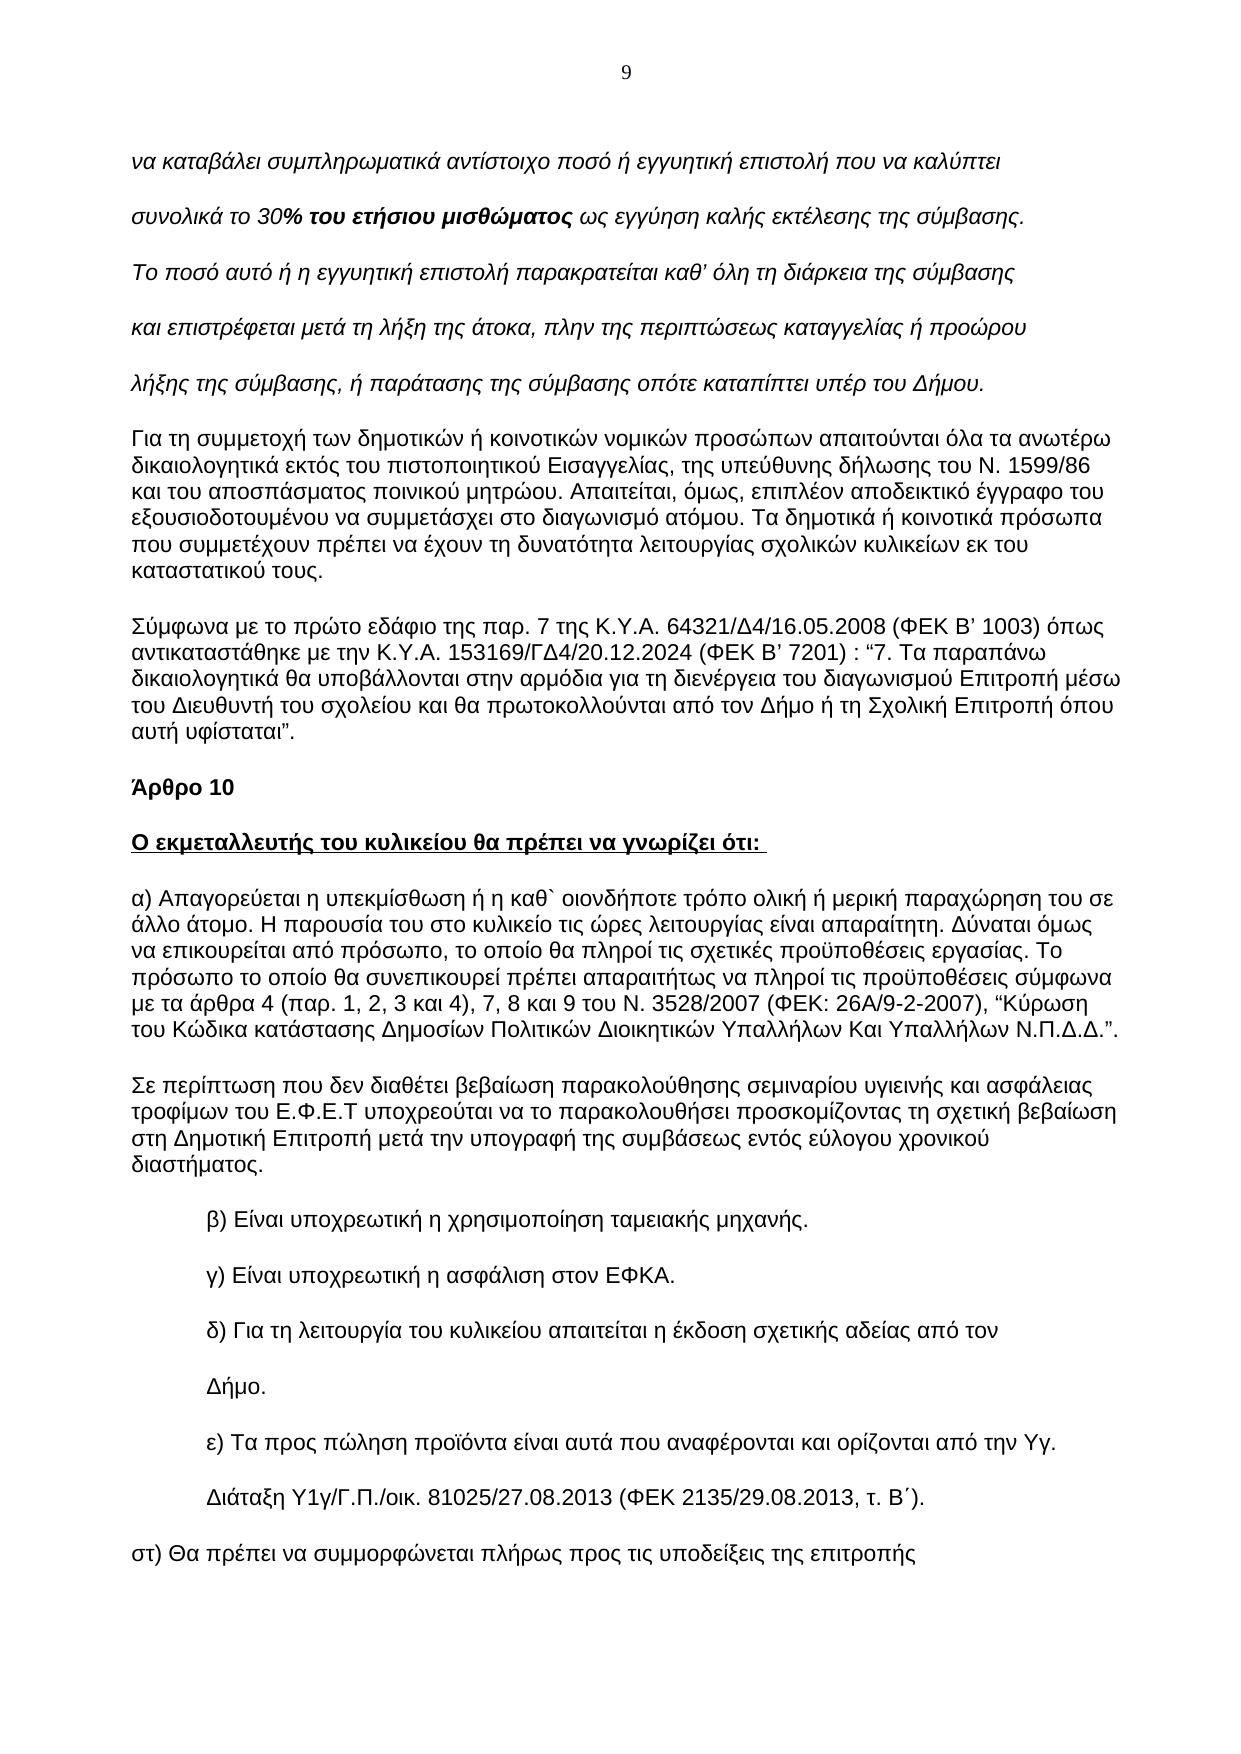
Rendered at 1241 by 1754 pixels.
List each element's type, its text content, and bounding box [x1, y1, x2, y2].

text δ) Για τη λειτουργία του κυλικείου απαιτείται η έκδοση σχετικής αδείας από τον [131, 1317, 1122, 1344]
text Διάταξη Υ1γ/Γ.Π./οικ. 81025/27.08.2013 (ΦΕΚ 2135/29.08.2013, τ. Β΄). [131, 1484, 1122, 1510]
text στ) Θα πρέπει να συμμορφώνεται πλήρως προς τις υποδείξεις της επιτροπής [131, 1539, 1122, 1566]
text Το ποσό αυτό ή η εγγυητική επιστολή παρακρατείται καθ’ όλη τη διάρκεια της σύμβασης [131, 259, 1122, 285]
text συνολικά το 30% του ετήσιου μισθώματος ως εγγύηση καλής εκτέλεσης της σύμβασης. [131, 203, 1122, 229]
text ε) Τα προς πώληση προϊόντα είναι αυτά που αναφέρονται και ορίζονται από την Υγ. [131, 1428, 1122, 1455]
text α) Απαγορεύεται η υπεκμίσθωση ή η καθ` οιονδήποτε τρόπο ολική ή μερική παραχώρηση του σε άλλο άτομο. Η παρουσία του στο κυλικείο τις ώρες λειτουργίας είναι απαραίτητη. Δύναται όμως να επικουρείται από πρόσωπο, το οποίο θα πληροί τις σχετικές προϋποθέσεις εργασίας. Το πρόσωπο το οποίο θα συνεπικουρεί πρέπει απαραιτήτως να πληροί τις προϋποθέσεις σύμφωνα με τα άρθρα 4 (παρ. 1, 2, 3 και 4), 7, 8 και 9 του Ν. 3528/2007 (ΦΕΚ: 26Α/9-2-2007), “Κύρωση του Κώδικα κατάστασης Δημοσίων Πολιτικών Διοικητικών Υπαλλήλων Και Υπαλλήλων Ν.Π.Δ.Δ.”. [131, 884, 1122, 1043]
text Άρθρο 10 [131, 773, 1122, 800]
text Σύμφωνα με το πρώτο εδάφιο της παρ. 7 της Κ.Υ.Α. 64321/Δ4/16.05.2008 (ΦΕΚ Β’ 1003) όπως αντικαταστάθηκε με την Κ.Υ.Α. 153169/ΓΔ4/20.12.2024 (ΦΕΚ Β’ 7201) : “7. Τα παραπάνω δικαιολογητικά θα υποβάλλονται στην αρμόδια για τη διενέργεια του διαγωνισμού Επιτροπή μέσω του Διευθυντή του σχολείου και θα πρωτοκολλούνται από τον Δήμο ή τη Σχολική Επιτροπή όπου αυτή υφίσταται”. [131, 613, 1122, 744]
text και επιστρέφεται μετά τη λήξη της άτοκα, πλην της περιπτώσεως καταγγελίας ή προώρου [131, 314, 1122, 341]
text λήξης της σύμβασης, ή παράτασης της σύμβασης οπότε καταπίπτει υπέρ του Δήμου. [131, 370, 1122, 396]
text γ) Είναι υποχρεωτική η ασφάλιση στον ΕΦΚΑ. [131, 1262, 1122, 1288]
text Ο εκμεταλλευτής του κυλικείου θα πρέπει να γνωρίζει ότι: [131, 829, 1122, 855]
text Για τη συμμετοχή των δημοτικών ή κοινοτικών νομικών προσώπων απαιτούνται όλα τα ανωτέρω δικαιολογητικά εκτός του πιστοποιητικού Εισαγγελίας, της υπεύθυνης δήλωσης του Ν. 1599/86 και του αποσπάσματος ποινικού μητρώου. Απαιτείται, όμως, επιπλέον αποδεικτικό έγγραφο του εξουσιοδοτουμένου να συμμετάσχει στο διαγωνισμό ατόμου. Τα δημοτικά ή κοινοτικά πρόσωπα που συμμετέχουν πρέπει να έχουν τη δυνατότητα λειτουργίας σχολικών κυλικείων εκ του καταστατικού τους. [131, 425, 1122, 583]
text να καταβάλει συμπληρωματικά αντίστοιχο ποσό ή εγγυητική επιστολή που να καλύπτει [131, 148, 1122, 174]
text β) Είναι υποχρεωτική η χρησιμοποίηση ταμειακής μηχανής. [131, 1206, 1122, 1233]
text Σε περίπτωση που δεν διαθέτει βεβαίωση παρακολούθησης σεμιναρίου υγιεινής και ασφάλειας τροφίμων του Ε.Φ.Ε.Τ υποχρεούται να το παρακολουθήσει προσκομίζοντας τη σχετική βεβαίωση στη Δημοτική Επιτροπή μετά την υπογραφή της συμβάσεως εντός εύλογου χρονικού διαστήματος. [131, 1072, 1122, 1177]
text Δήμο. [131, 1373, 1122, 1399]
